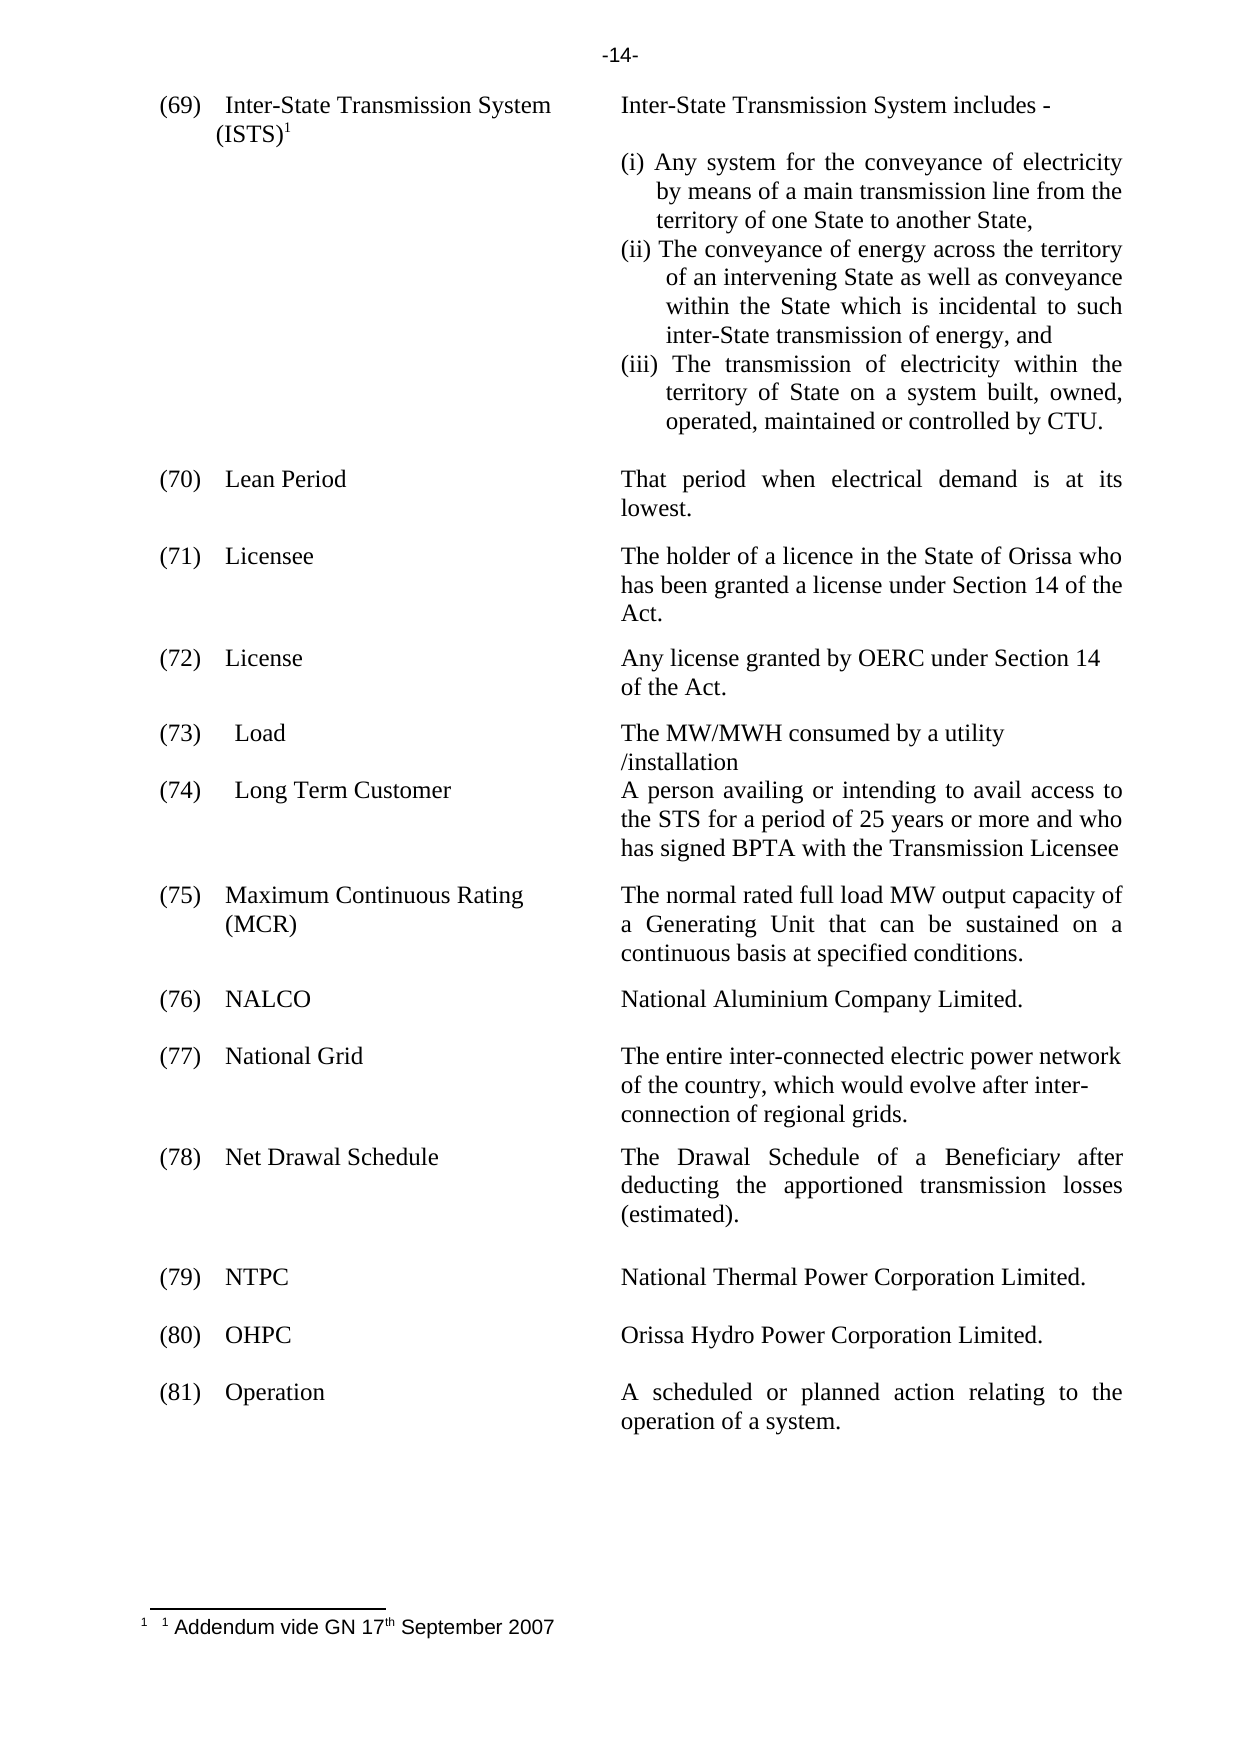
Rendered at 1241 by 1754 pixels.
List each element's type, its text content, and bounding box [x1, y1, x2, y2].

table_cell A person availing or intending to avail access to the STS for a period of 25 years or more and who has signed BPTA with the Transmission Licensee [609, 776, 1134, 881]
table_cell Inter-State Transmission System includes - (i) Any system for the conveyance of electricity by means of a main transmission line from the territory of one State to another State, (ii) The conveyance of energy across the territory of an intervening State as well as conveyance within the State which is incidental to such inter-State transmission of energy, and (iii) The transmission of electricity within the on a system built, owned, operated, maintained or controlled by CTU. [609, 90, 1134, 464]
table_cell That period when electrical demand is at its lowest. [609, 464, 1134, 541]
table_cell Inter-State Transmission System (ISTS) [139, 90, 609, 464]
table_cell The normal rated full load MW output capacity of a Generating Unit that can be sustained on a continuous basis at specified conditions. [609, 881, 1134, 984]
table_cell The holder of a licence in the State of who has been granted a license under Section 14 of the Act. [609, 541, 1134, 643]
table_cell The Drawal Schedule of a Beneficiary after deducting the apportioned transmission losses (estimated). [609, 1142, 1134, 1262]
table_cell Orissa Hydro Power Corporation Limited. [609, 1320, 1134, 1377]
table_cell Load [139, 718, 609, 776]
table_cell Any license granted by OERC under Section 14 of the Act. [609, 643, 1134, 718]
table_cell Long Term Customer [139, 776, 609, 881]
table_cell A scheduled or planned action relating to the operation of a system. [609, 1378, 1134, 1447]
table_cell National Aluminium Company Limited. [609, 984, 1134, 1041]
table_cell Maximum Continuous Rating (MCR) [139, 881, 609, 984]
table_cell The MW/MWH consumed by a utility /installation [609, 718, 1134, 776]
table_cell Net Drawal Schedule [139, 1142, 609, 1262]
table_cell Licensee [139, 541, 609, 643]
table_cell OHPC [139, 1320, 609, 1377]
table_cell License [139, 643, 609, 718]
table_cell NTPC [139, 1263, 609, 1320]
table_cell National Grid [139, 1041, 609, 1142]
table_cell Lean Period [139, 464, 609, 541]
table_cell Operation [139, 1378, 609, 1447]
table_cell The entire inter-connected electric power network of the country, which would evolve after inter-connection of regional grids. [609, 1041, 1134, 1142]
table_cell National Thermal Power Corporation Limited. [609, 1263, 1134, 1320]
table_cell NALCO [139, 984, 609, 1041]
